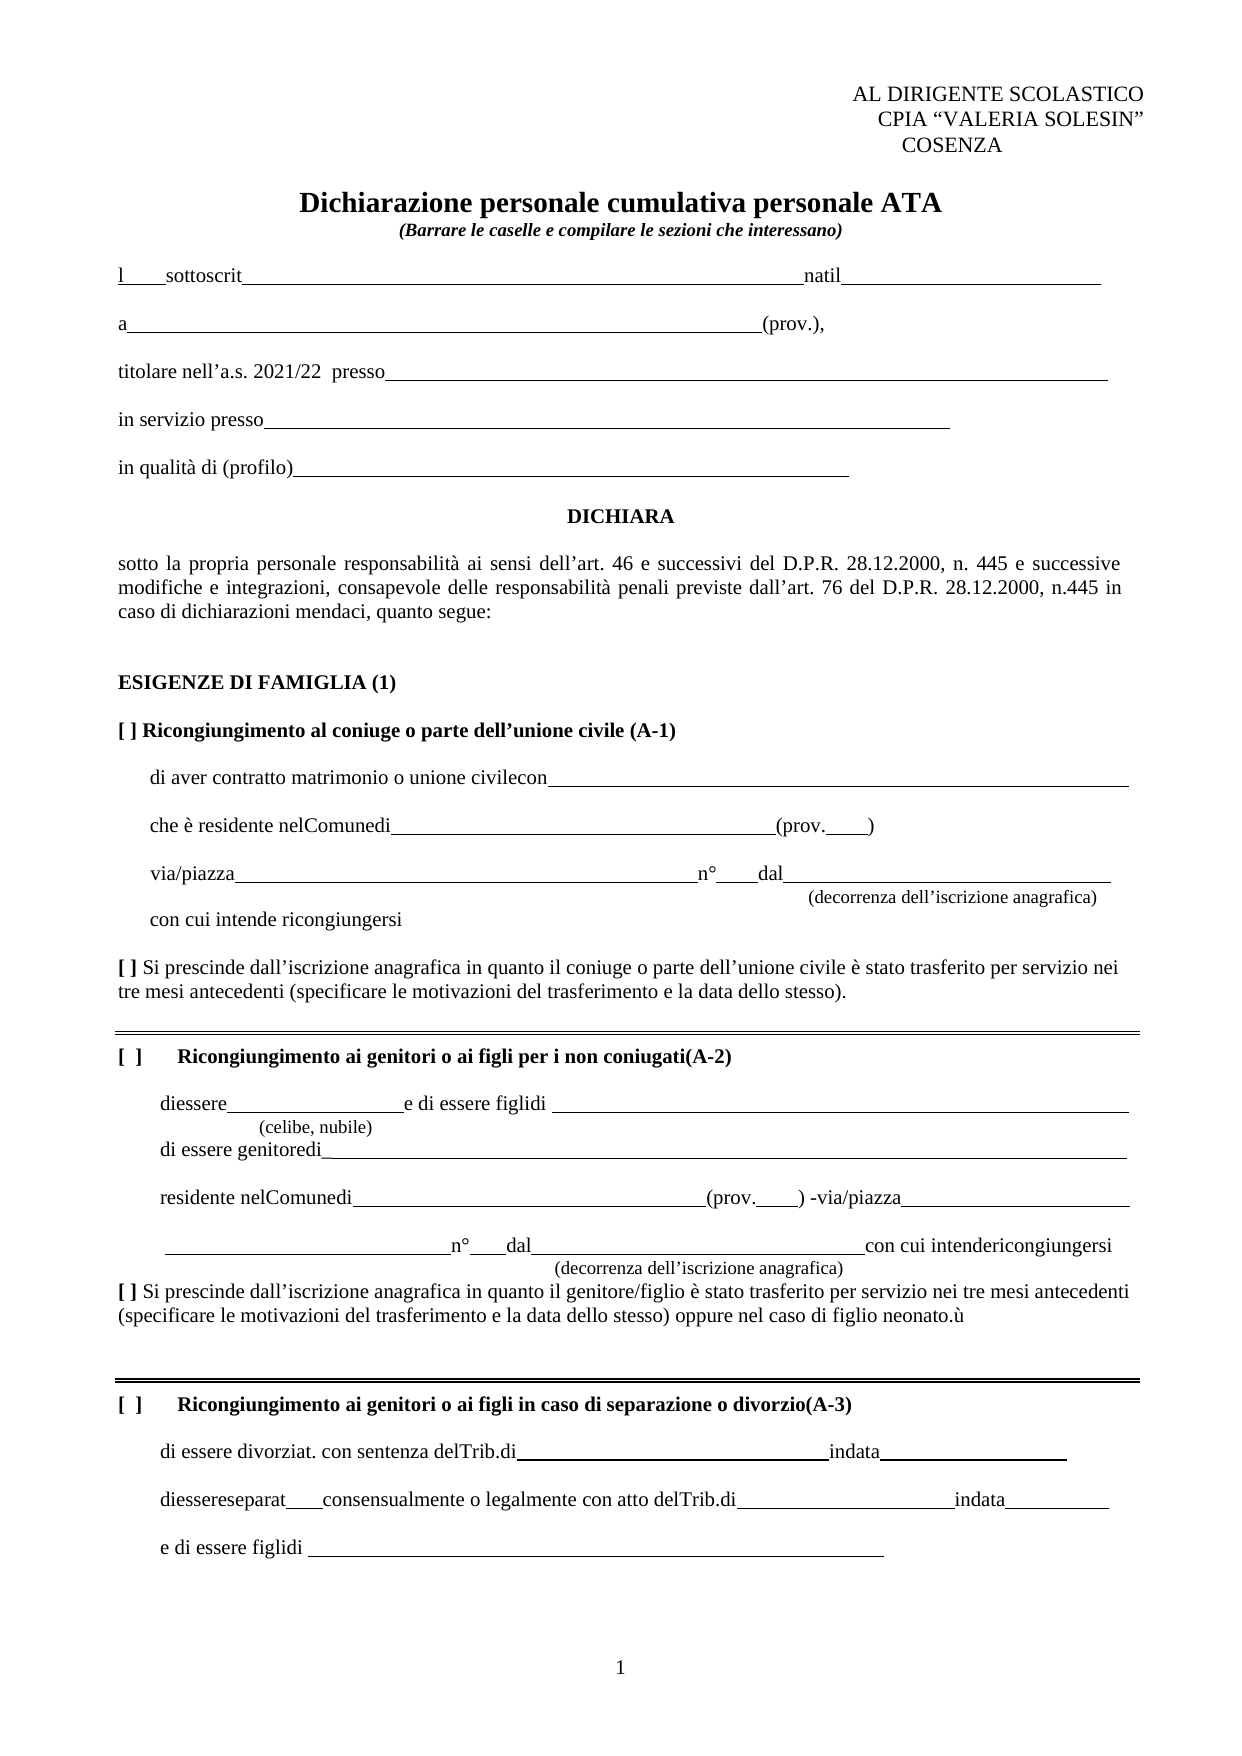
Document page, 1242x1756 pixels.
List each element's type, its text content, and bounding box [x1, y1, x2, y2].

text sotto la propria personale responsabilità ai sensi dell’art. 46 e successivi del D.P.R. 28.12.2000, n. 445 e successive modifiche e integrazioni, consapevole delle responsabilità penali previste dall’art. 76 del D.P.R. 28.12.2000, n.445 in caso di dichiarazioni mendaci, quanto segue: [118, 551, 1123, 623]
text CPIA “VALERIA SOLESIN” [104, 106, 1144, 132]
text AL DIRIGENTE SCOLASTICO [104, 81, 1144, 106]
text diessere e di essere figlidi [160, 1091, 1144, 1115]
text (Barrare le caselle e compilare le sezioni che interessano) [297, 219, 944, 240]
text residente nelComunedi (prov. ) -via/piazza [160, 1185, 1144, 1209]
text in servizio presso [118, 407, 1144, 431]
text di aver contratto matrimonio o unione civilecon [149, 765, 1144, 789]
text [ ] Ricongiungimento ai genitori o ai figli in caso di separazione o divorzio(A-3) [118, 1392, 1144, 1416]
text di essere divorziat. con sentenza delTrib.di indata [160, 1438, 1144, 1463]
text [ ] Si prescinde dall’iscrizione anagrafica in quanto il coniuge o parte dell’unione civile è stato trasferito per servizio nei tre mesi antecedenti (specificare le motivazioni del trasferimento e la data dello stesso). [118, 955, 1121, 1003]
text (decorrenza dell’iscrizione anagrafica) [554, 1257, 1144, 1279]
text in qualità di (profilo) [118, 455, 1144, 479]
text con cui intende ricongiungersi [149, 907, 1144, 931]
text a (prov.), [118, 311, 1144, 335]
text via/piazza n° dal [150, 861, 1144, 885]
text [ ] Si prescinde dall’iscrizione anagrafica in quanto il genitore/figlio è stato trasferito per servizio nei tre mesi antecedenti (specificare le motivazioni del trasferimento e la data dello stesso) oppure nel caso di figlio neonato.ù [118, 1279, 1132, 1327]
text diessereseparat consensualmente o legalmente con atto delTrib.di indata [160, 1487, 1144, 1511]
title Dichiarazione personale cumulativa personale ATA [297, 185, 944, 218]
text n° dal con cui intendericongiungersi [165, 1233, 1144, 1257]
text l sottoscrit natil [118, 263, 1144, 287]
text (celibe, nubile) [259, 1116, 1144, 1137]
text (decorrenza dell’iscrizione anagrafica) [808, 886, 1144, 907]
text ESIGENZE DI FAMIGLIA (1) [118, 670, 1144, 694]
text [ ] Ricongiungimento al coniuge o parte dell’unione civile (A-1) [118, 718, 1144, 742]
text COSENZA [902, 132, 1144, 157]
text di essere genitoredi_ [160, 1137, 1144, 1161]
text che è residente nelComunedi (prov. ) [149, 813, 1144, 837]
text DICHIARA [297, 504, 944, 528]
text e di essere figlidi [160, 1535, 1144, 1559]
text titolare nell’a.s. 2021/22 presso [118, 359, 1144, 383]
text [ ] Ricongiungimento ai genitori o ai figli per i non coniugati(A-2) [118, 1044, 1144, 1068]
